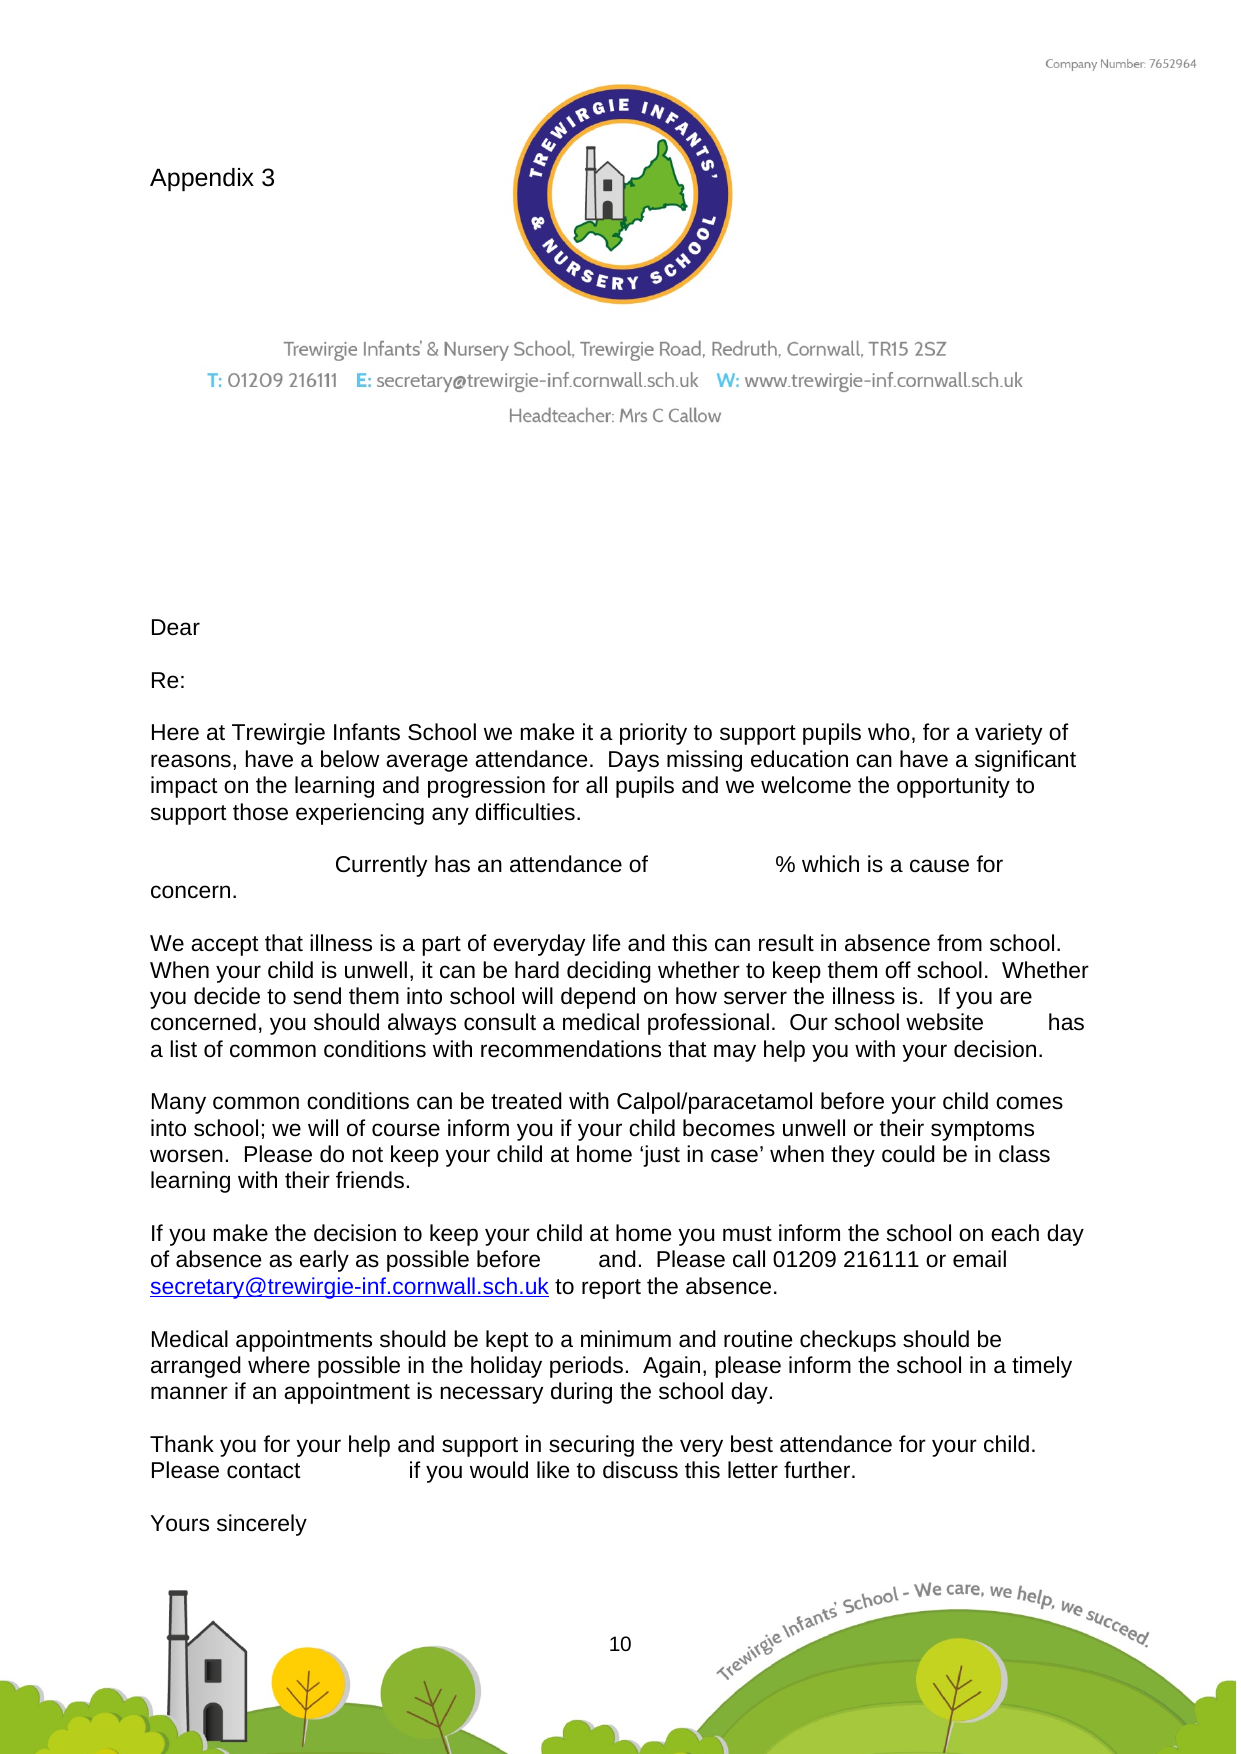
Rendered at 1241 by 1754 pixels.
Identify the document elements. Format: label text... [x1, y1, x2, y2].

text Thank you for your help and support in securing the very best attendance for your child. Please contact if you would like to discuss this letter further. [150, 1431, 1090, 1484]
text We accept that illness is a part of everyday life and this can result in absence from school. When your child is unwell, it can be hard deciding whether to keep them off school. Whether you decide to send them into school will depend on how server the illness is. If you are concerned, you should always consult a medical professional. Our school website has a list of common conditions with recommendations that may help you with your decision. [150, 930, 1090, 1062]
text Many common conditions can be treated with Calpol/paracetamol before your child comes into school; we will of course inform you if your child becomes unwell or their symptoms worsen. Please do not keep your child at home ‘just in case’ when they could be in class learning with their friends. [150, 1088, 1090, 1194]
text Here at Trewirgie Infants School we make it a priority to support pupils who, for a variety of reasons, have a below average attendance. Days missing education can have a significant impact on the learning and progression for all pupils and we welcome the opportunity to support those experiencing any difficulties. [150, 719, 1090, 825]
text Medical appointments should be kept to a minimum and routine checkups should be arranged where possible in the holiday periods. Again, please inform the school in a timely manner if an appointment is necessary during the school day. [150, 1326, 1090, 1404]
text Yours sincerely [150, 1510, 1090, 1536]
picture [0, 16, 1237, 1754]
text Currently has an attendance of % which is a cause for concern. [150, 851, 1090, 904]
text Re: [150, 667, 1090, 693]
text If you make the decision to keep your child at home you must inform the school on each day of absence as early as possible before and. Please call 01209 216111 or email secretary@trewirgie-inf.cornwall.sch.uk to report the absence. [150, 1220, 1090, 1299]
text Appendix 3 [150, 162, 1090, 191]
text Dear [150, 614, 1090, 640]
